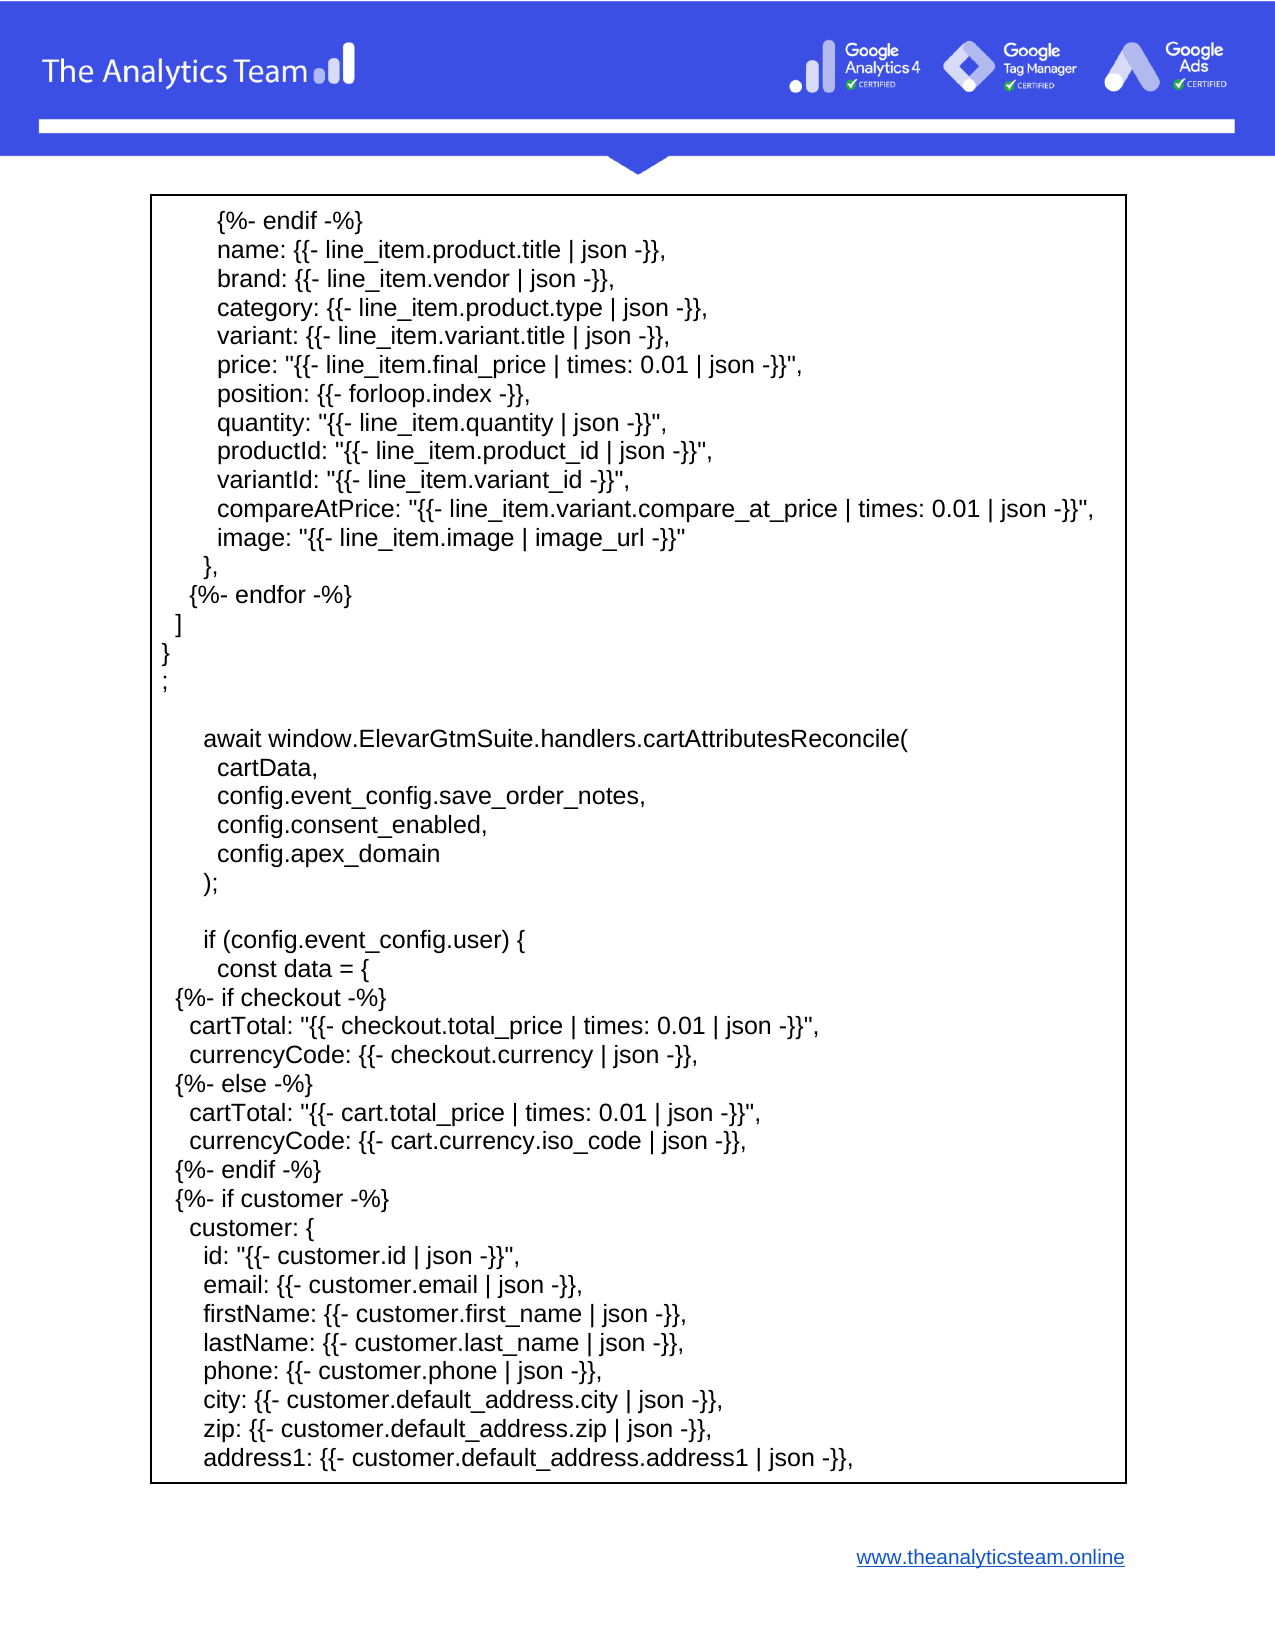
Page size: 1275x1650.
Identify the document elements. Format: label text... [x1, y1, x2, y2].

picture [0, 1, 1275, 175]
